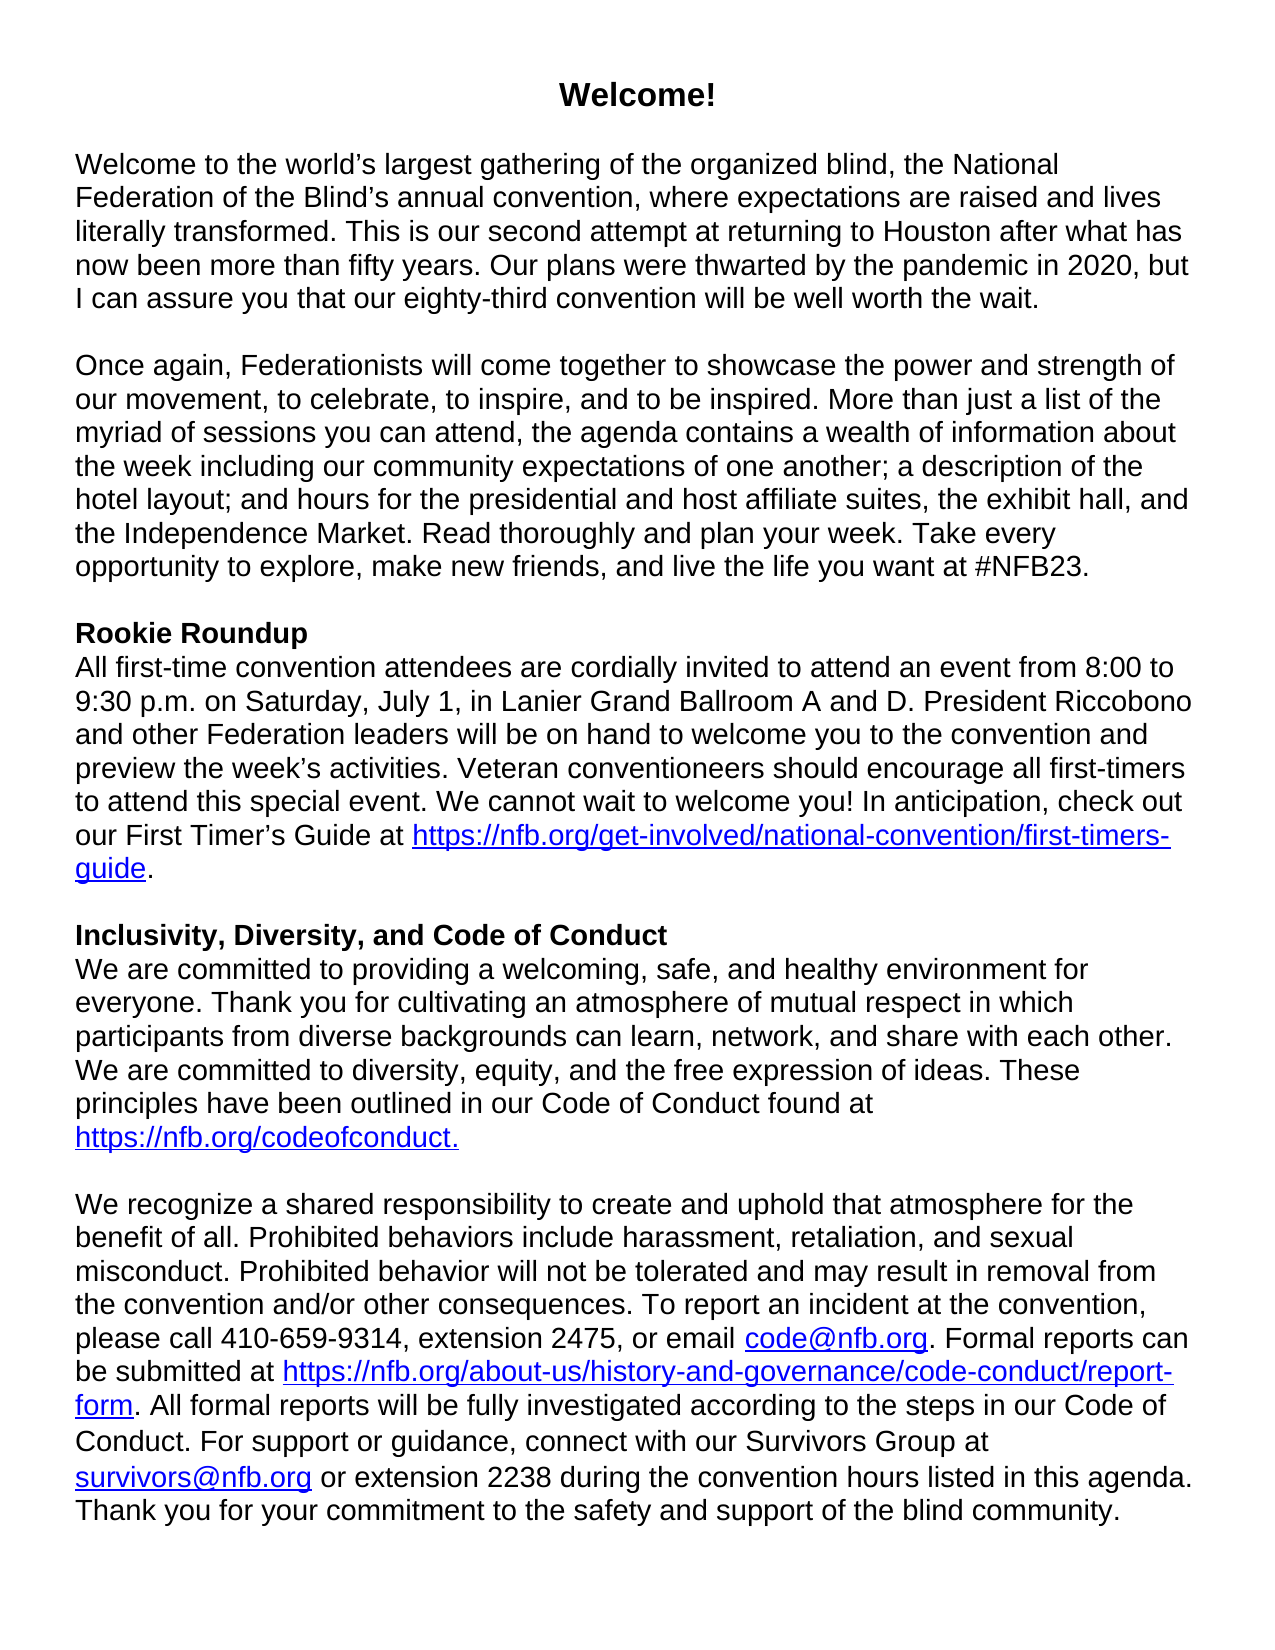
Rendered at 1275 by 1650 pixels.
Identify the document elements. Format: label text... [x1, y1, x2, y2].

subtitle Inclusivity, Diversity, and Code of Conduct [75, 918, 1200, 952]
text Welcome to the world’s largest gathering of the organized blind, the National Federation of the Blind’s annual convention, where expectations are raised and lives literally transformed. This is our second attempt at returning to Houston after what has now been more than fifty years. Our plans were thwarted by the pandemic in 2020, but I can assure you that our eighty-third convention will be well worth the wait. [75, 147, 1200, 315]
text Once again, Federationists will come together to showcase the power and strength of our movement, to celebrate, to inspire, and to be inspired. More than just a list of the myriad of sessions you can attend, the agenda contains a wealth of information about the week including our community expectations of one another; a description of the hotel layout; and hours for the presidential and host affiliate suites, the exhibit hall, and the Independence Market. Read thoroughly and plan your week. Take every opportunity to explore, make new friends, and live the life you want at #NFB23. [75, 348, 1200, 583]
text We are committed to providing a welcoming, safe, and healthy environment for everyone. Thank you for cultivating an atmosphere of mutual respect in which participants from diverse backgrounds can learn, network, and share with each other. We are committed to diversity, equity, and the free expression of ideas. These principles have been outlined in our Code of Conduct found at https://nfb.org/codeofconduct. [75, 952, 1200, 1153]
text All first-time convention attendees are cordially invited to attend an event from 8:00 to 9:30 p.m. on Saturday, July 1, in Lanier Grand Ballroom A and D. President Riccobono and other Federation leaders will be on hand to welcome you to the convention and preview the week’s activities. Veteran conventioneers should encourage all first-timers to attend this special event. We cannot wait to welcome you! In anticipation, check out our First Timer’s Guide at https://nfb.org/get-involved/national-convention/first-timers-guide. [75, 650, 1200, 885]
subtitle Welcome! [75, 75, 1200, 113]
text We recognize a shared responsibility to create and uphold that atmosphere for the benefit of all. Prohibited behaviors include harassment, retaliation, and sexual misconduct. Prohibited behavior will not be tolerated and may result in removal from the convention and/or other consequences. To report an incident at the convention, please call 410-659-9314, extension 2475, or email code@nfb.org. Formal reports can be submitted at https://nfb.org/about-us/history-and-governance/code-conduct/report-form. All formal reports will be fully investigated according to the steps in our Code of Conduct. For support or guidance, connect with our Survivors Group at survivors@nfb.org or extension 2238 during the convention hours listed in this agenda. Thank you for your commitment to the safety and support of the blind community. [75, 1187, 1200, 1527]
subtitle Rookie Roundup [75, 617, 1200, 650]
